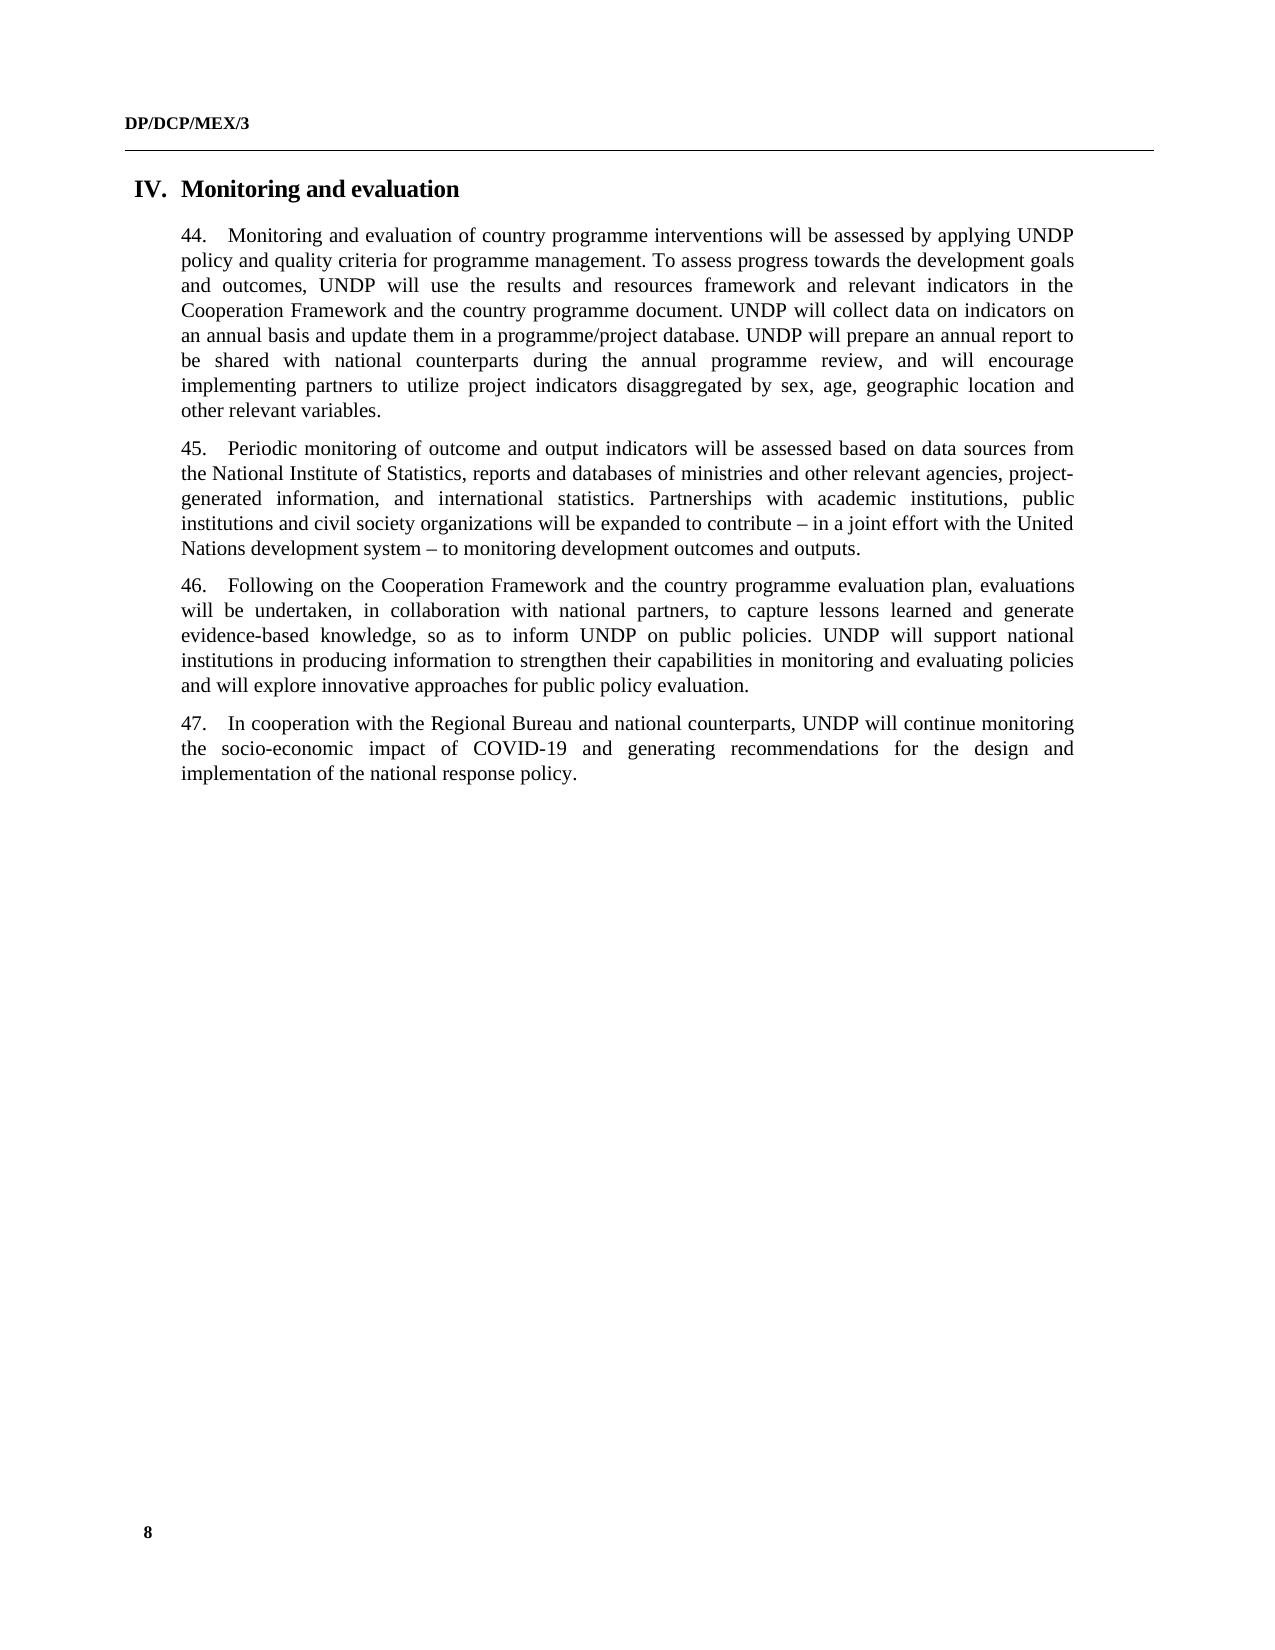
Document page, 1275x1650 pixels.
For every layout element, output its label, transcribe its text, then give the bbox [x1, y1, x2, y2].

subtitle Monitoring and evaluation [134, 177, 1076, 202]
list Periodic monitoring of outcome and output indicators will be assessed based on data sources from the National Institute of Statistics, reports and databases of ministries and other relevant agencies, project-generated information, and international statistics. Partnerships with academic institutions, public institutions and civil society organizations will be expanded to contribute – in a joint effort with the United Nations development system – to monitoring development outcomes and outputs. [181, 435, 1076, 560]
list Following on the Cooperation Framework and the country programme evaluation plan, evaluations will be undertaken, in collaboration with national partners, to capture lessons learned and generate evidence-based knowledge, so as to inform UNDP on public policies. UNDP will support national institutions in producing information to strengthen their capabilities in monitoring and evaluating policies and will explore innovative approaches for public policy evaluation. [181, 573, 1076, 698]
list In cooperation with the Regional Bureau and national counterparts, UNDP will continue monitoring the socio-economic impact of COVID-19 and generating recommendations for the design and implementation of the national response policy. [181, 710, 1076, 785]
list Monitoring and evaluation of country programme interventions will be assessed by applying UNDP policy and quality criteria for programme management. To assess progress towards the development goals and outcomes, UNDP will use the results and resources framework and relevant indicators in the Cooperation Framework and the country programme document. UNDP will collect data on indicators on an annual basis and update them in a programme/project database. UNDP will prepare an annual report to be shared with national counterparts during the annual programme review, and will encourage implementing partners to utilize project indicators disaggregated by sex, age, geographic location and other relevant variables. [181, 223, 1076, 423]
